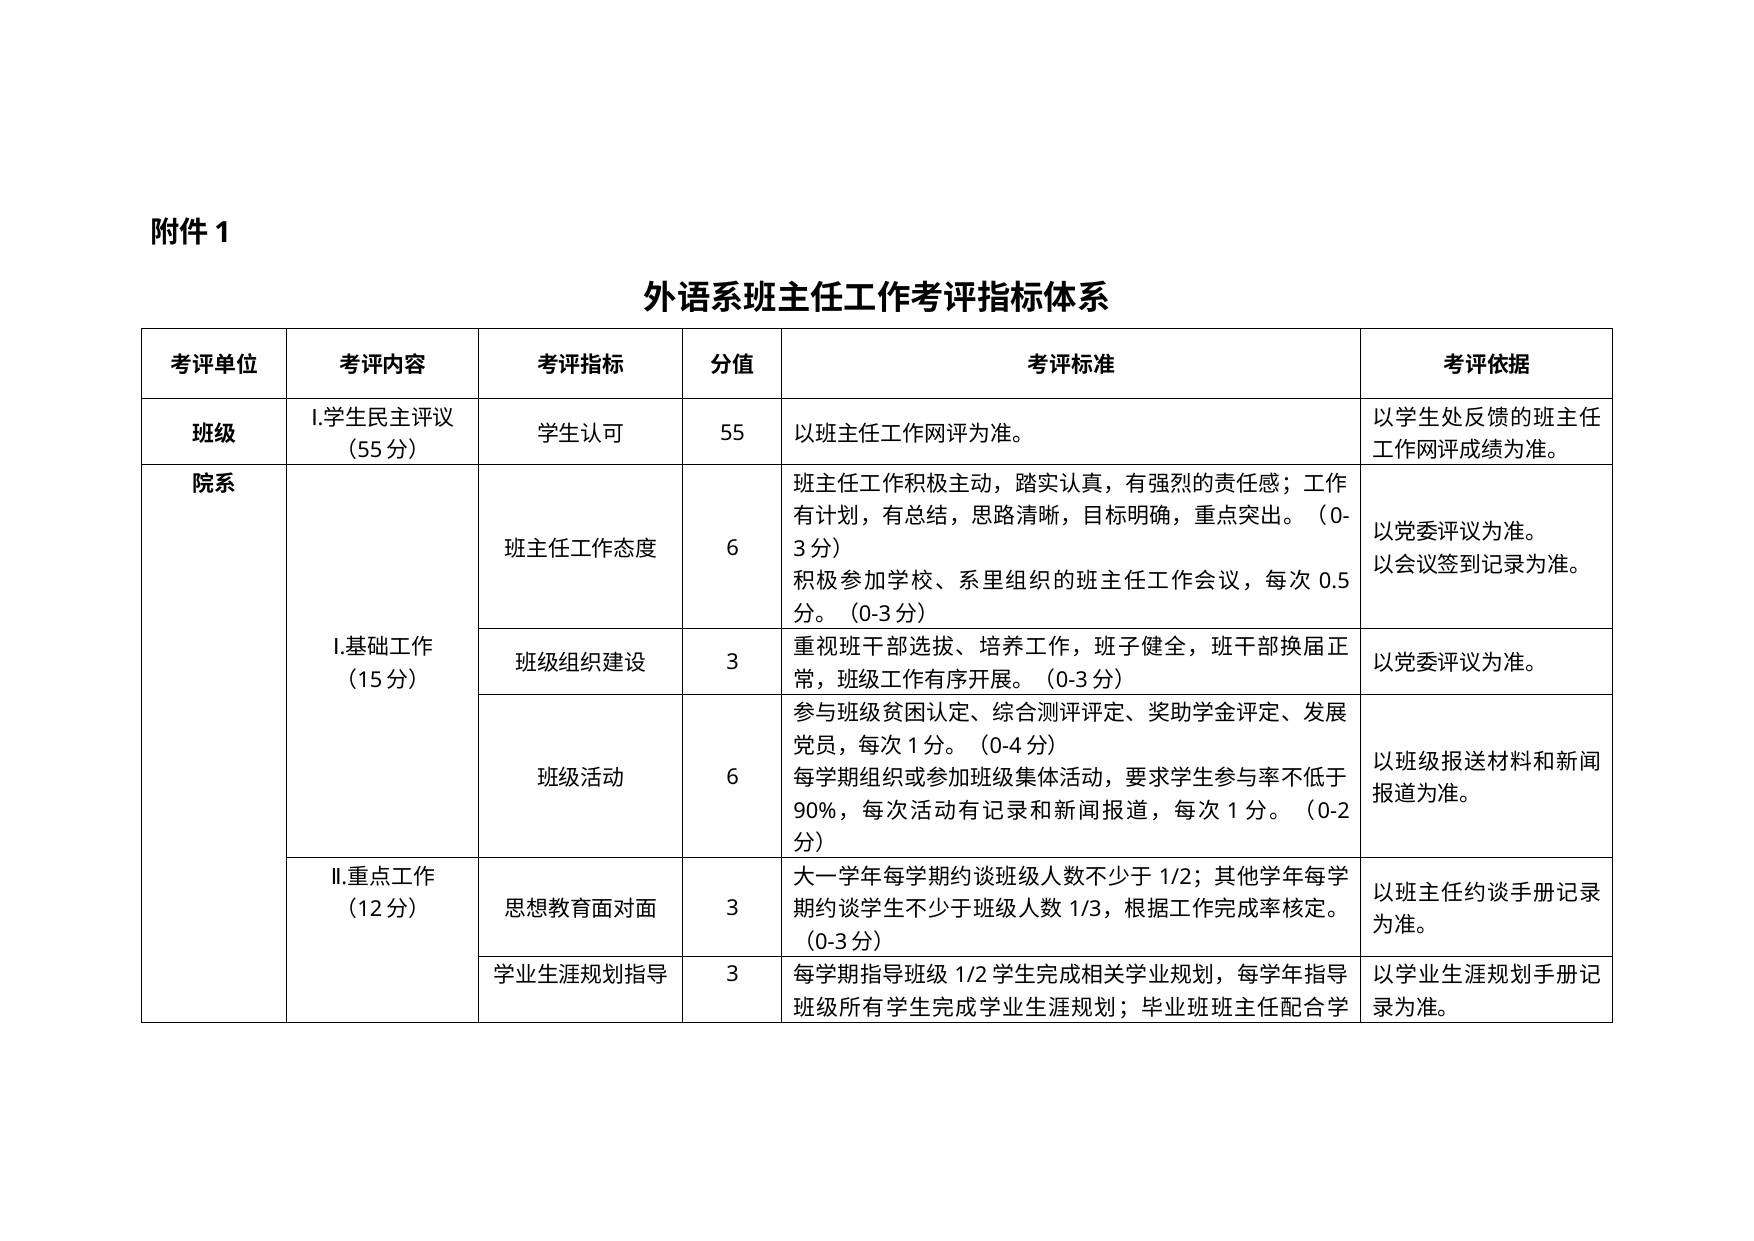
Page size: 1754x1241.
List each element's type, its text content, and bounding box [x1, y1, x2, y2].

table_cell Ⅱ.重点工作 （12分） [287, 858, 478, 1022]
table_cell 学生认可 [479, 399, 682, 464]
table_header 考评单位 [142, 329, 286, 398]
table_cell Ⅰ.基础工作 （15分） [287, 465, 478, 857]
table_header 分值 [683, 329, 781, 398]
table_cell 班级活动 [479, 695, 682, 857]
table_cell 以学业生涯规划手册记录为准。 [1361, 957, 1612, 1022]
table_cell 重视班干部选拔、培养工作，班子健全，班干部换届正常，班级工作有序开展。（0-3分） [782, 629, 1360, 694]
table_cell 以班级报送材料和新闻报道为准。 [1361, 695, 1612, 857]
table_cell 参与班级贫困认定、综合测评评定、奖助学金评定、发展党员，每次1分。（0-4分） 每学期组织或参加班级集体活动，要求学生参与率不低于90%，每次活动有记录和新闻报道，每次1分。（0-2分） [782, 695, 1360, 857]
table_cell 55 [683, 399, 781, 464]
table_cell 大一学年每学期约谈班级人数不少于1/2；其他学年每学期约谈学生不少于班级人数1/3，根据工作完成率核定。（0-3分） [782, 858, 1360, 956]
text 附件1 [150, 198, 1604, 263]
table_cell 班级组织建设 [479, 629, 682, 694]
table_header 考评指标 [479, 329, 682, 398]
table_cell 以党委评议为准。 以会议签到记录为准。 [1361, 465, 1612, 628]
table_header 考评内容 [287, 329, 478, 398]
table_cell 6 [683, 695, 781, 857]
table_cell 6 [683, 465, 781, 628]
table_cell 以党委评议为准。 [1361, 629, 1612, 694]
table_cell 3 [683, 629, 781, 694]
text 外语系班主任工作考评指标体系 [150, 263, 1604, 328]
table_cell 3 [683, 858, 781, 956]
table_header 考评标准 [782, 329, 1360, 398]
table_header 考评依据 [1361, 329, 1612, 398]
table_cell 以学生处反馈的班主任工作网评成绩为准。 [1361, 399, 1612, 464]
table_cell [782, 957, 1360, 1022]
table_cell 学业生涯规划指导 [479, 957, 682, 1022]
table_cell 班级 [142, 399, 286, 464]
table_cell 以班主任工作网评为准。 [782, 399, 1360, 464]
table_cell 班主任工作积极主动，踏实认真，有强烈的责任感；工作有计划，有总结，思路清晰，目标明确，重点突出。（0-3分） 积极参加学校、系里组织的班主任工作会议，每次0.5分。（0-3分） [782, 465, 1360, 628]
table_cell 班主任工作态度 [479, 465, 682, 628]
table_cell 院系 [142, 465, 286, 1022]
table_cell 以班主任约谈手册记录为准。 [1361, 858, 1612, 956]
table_cell 3 [683, 957, 781, 1022]
table_cell 思想教育面对面 [479, 858, 682, 956]
table_cell Ⅰ.学生民主评议 （55分） [287, 399, 478, 464]
